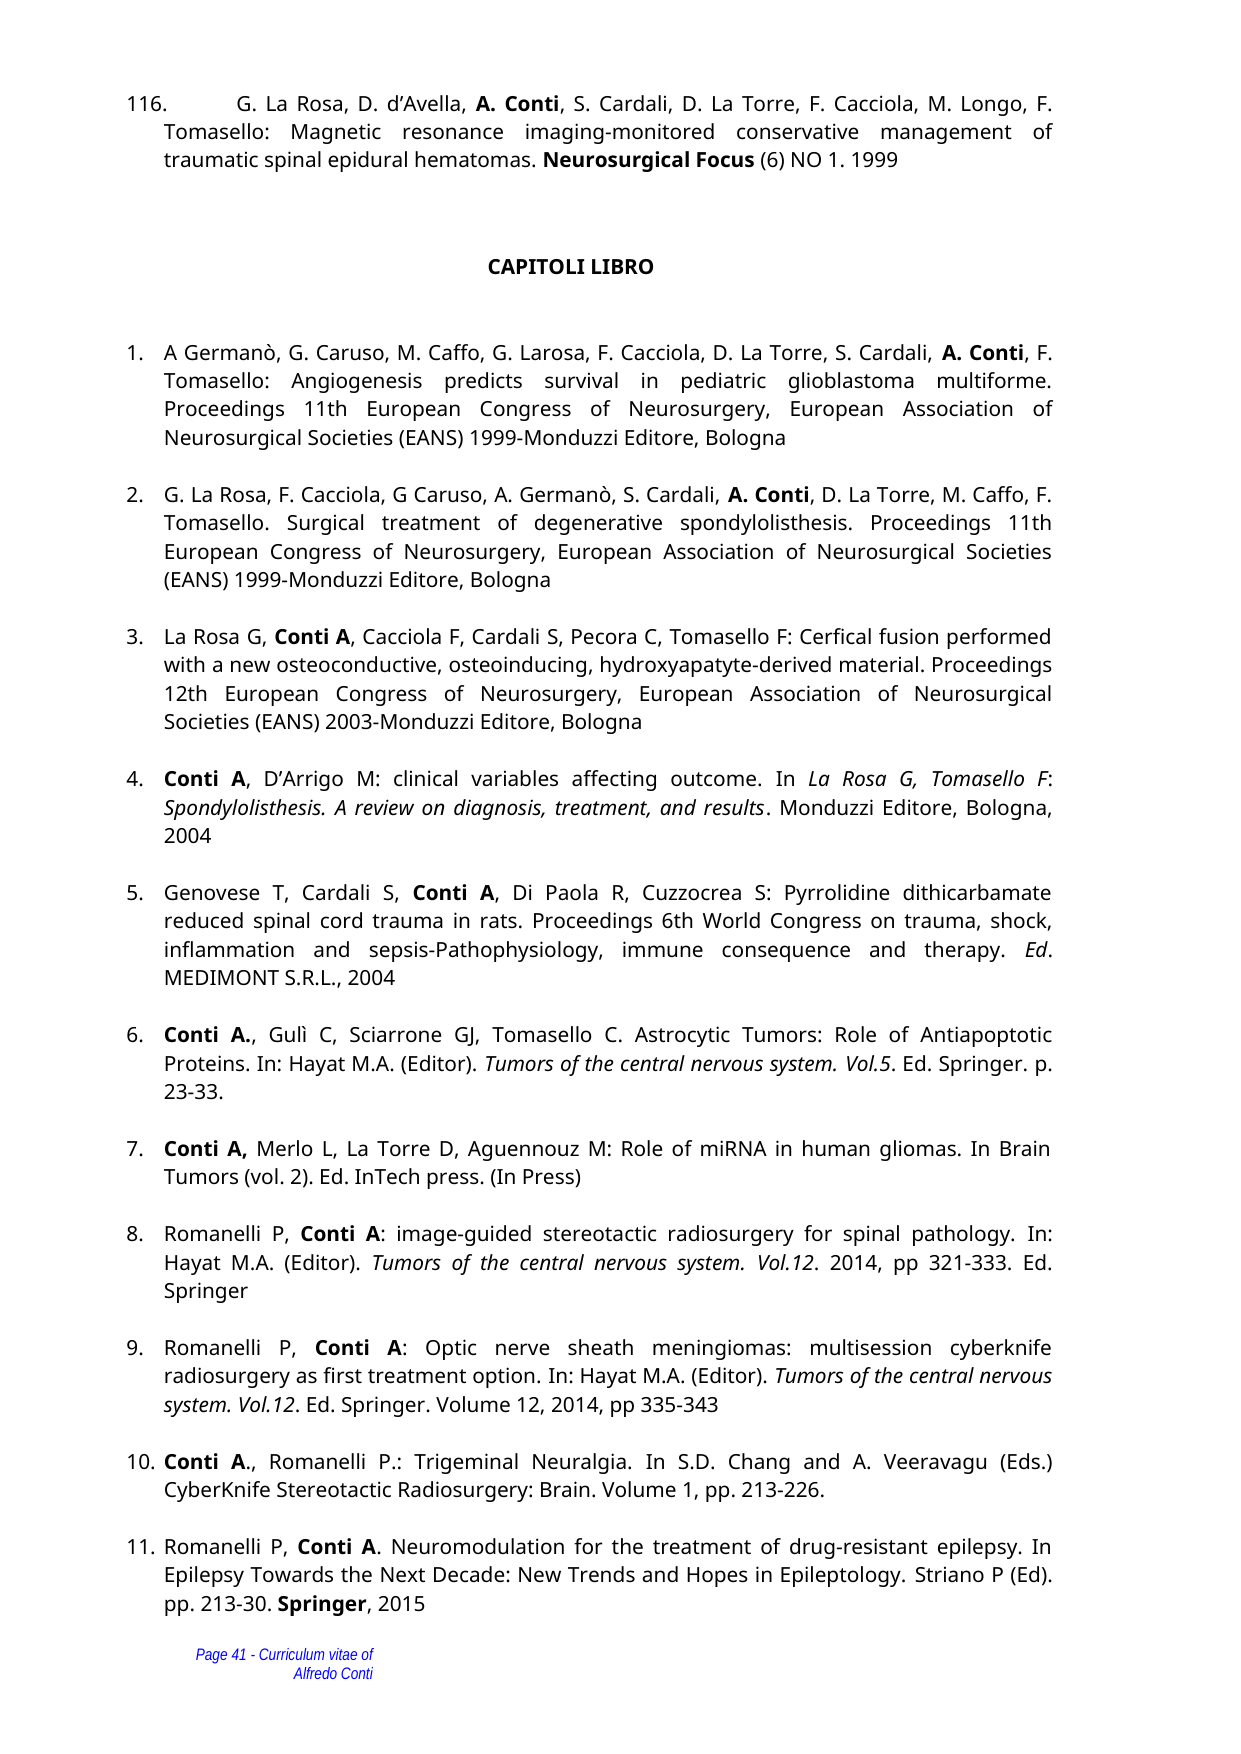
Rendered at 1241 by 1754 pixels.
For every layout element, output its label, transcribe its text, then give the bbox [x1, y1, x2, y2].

list Romanelli P, Conti A: image-guided stereotactic radiosurgery for spinal pathology. In: Hayat M.A. (Editor). Tumors of the central nervous system. Vol.12. 2014, pp 321-333. Ed. Springer [126, 1219, 1053, 1304]
list Conti A., Romanelli P.: Trigeminal Neuralgia. In S.D. Chang and A. Veeravagu (Eds.) CyberKnife Stereotactic Radiosurgery: Brain. Volume 1, pp. 213-226. [126, 1447, 1053, 1504]
list Romanelli P, Conti A. Neuromodulation for the treatment of drug-resistant epilepsy. In Epilepsy Towards the Next Decade: New Trends and Hopes in Epileptology. Striano P (Ed). pp. 213-30. Springer, 2015 [126, 1532, 1053, 1617]
list G. La Rosa, F. Cacciola, G Caruso, A. Germanò, S. Cardali, A. Conti, D. La Torre, M. Caffo, F. Tomasello. Surgical treatment of degenerative spondylolisthesis. Proceedings 11th European Congress of Neurosurgery, European Association of Neurosurgical Societies (EANS) 1999-Monduzzi Editore, Bologna [126, 480, 1053, 594]
list Romanelli P, Conti A: Optic nerve sheath meningiomas: multisession cyberknife radiosurgery as first treatment option. In: Hayat M.A. (Editor). Tumors of the central nervous system. Vol.12. Ed. Springer. Volume 12, 2014, pp 335-343 [126, 1333, 1053, 1418]
list Genovese T, Cardali S, Conti A, Di Paola R, Cuzzocrea S: Pyrrolidine dithicarbamate reduced spinal cord trauma in rats. Proceedings 6th World Congress on trauma, shock, inflammation and sepsis-Pathophysiology, immune consequence and therapy. Ed. MEDIMONT S.R.L., 2004 [126, 878, 1053, 992]
list Conti A, Merlo L, La Torre D, Aguennouz M: Role of miRNA in human gliomas. In Brain Tumors (vol. 2). Ed. InTech press. (In Press) [126, 1134, 1053, 1191]
list Conti A., Gulì C, Sciarrone GJ, Tomasello C. Astrocytic Tumors: Role of Antiapoptotic Proteins. In: Hayat M.A. (Editor). Tumors of the central nervous system. Vol.5. Ed. Springer. p. 23-33. [126, 1020, 1053, 1106]
list Conti A, D’Arrigo M: clinical variables affecting outcome. In La Rosa G, Tomasello F: Spondylolisthesis. A review on diagnosis, treatment, and results. Monduzzi Editore, Bologna, 2004 [126, 764, 1053, 849]
list G. La Rosa, D. d’Avella, A. Conti, S. Cardali, D. La Torre, F. Cacciola, M. Longo, F. Tomasello: Magnetic resonance imaging-monitored conservative management of traumatic spinal epidural hematomas. Neurosurgical Focus (6) NO 1. 1999 [126, 89, 1053, 174]
list La Rosa G, Conti A, Cacciola F, Cardali S, Pecora C, Tomasello F: Cerfical fusion performed with a new osteoconductive, osteoinducing, hydroxyapatyte-derived material. Proceedings 12th European Congress of Neurosurgery, European Association of Neurosurgical Societies (EANS) 2003-Monduzzi Editore, Bologna [126, 622, 1053, 736]
list A Germanò, G. Caruso, M. Caffo, G. Larosa, F. Cacciola, D. La Torre, S. Cardali, A. Conti, F. Tomasello: Angiogenesis predicts survival in pediatric glioblastoma multiforme. Proceedings 11th European Congress of Neurosurgery, European Association of Neurosurgical Societies (EANS) 1999-Monduzzi Editore, Bologna [126, 338, 1053, 451]
text CAPITOLI LIBRO [89, 252, 1053, 281]
